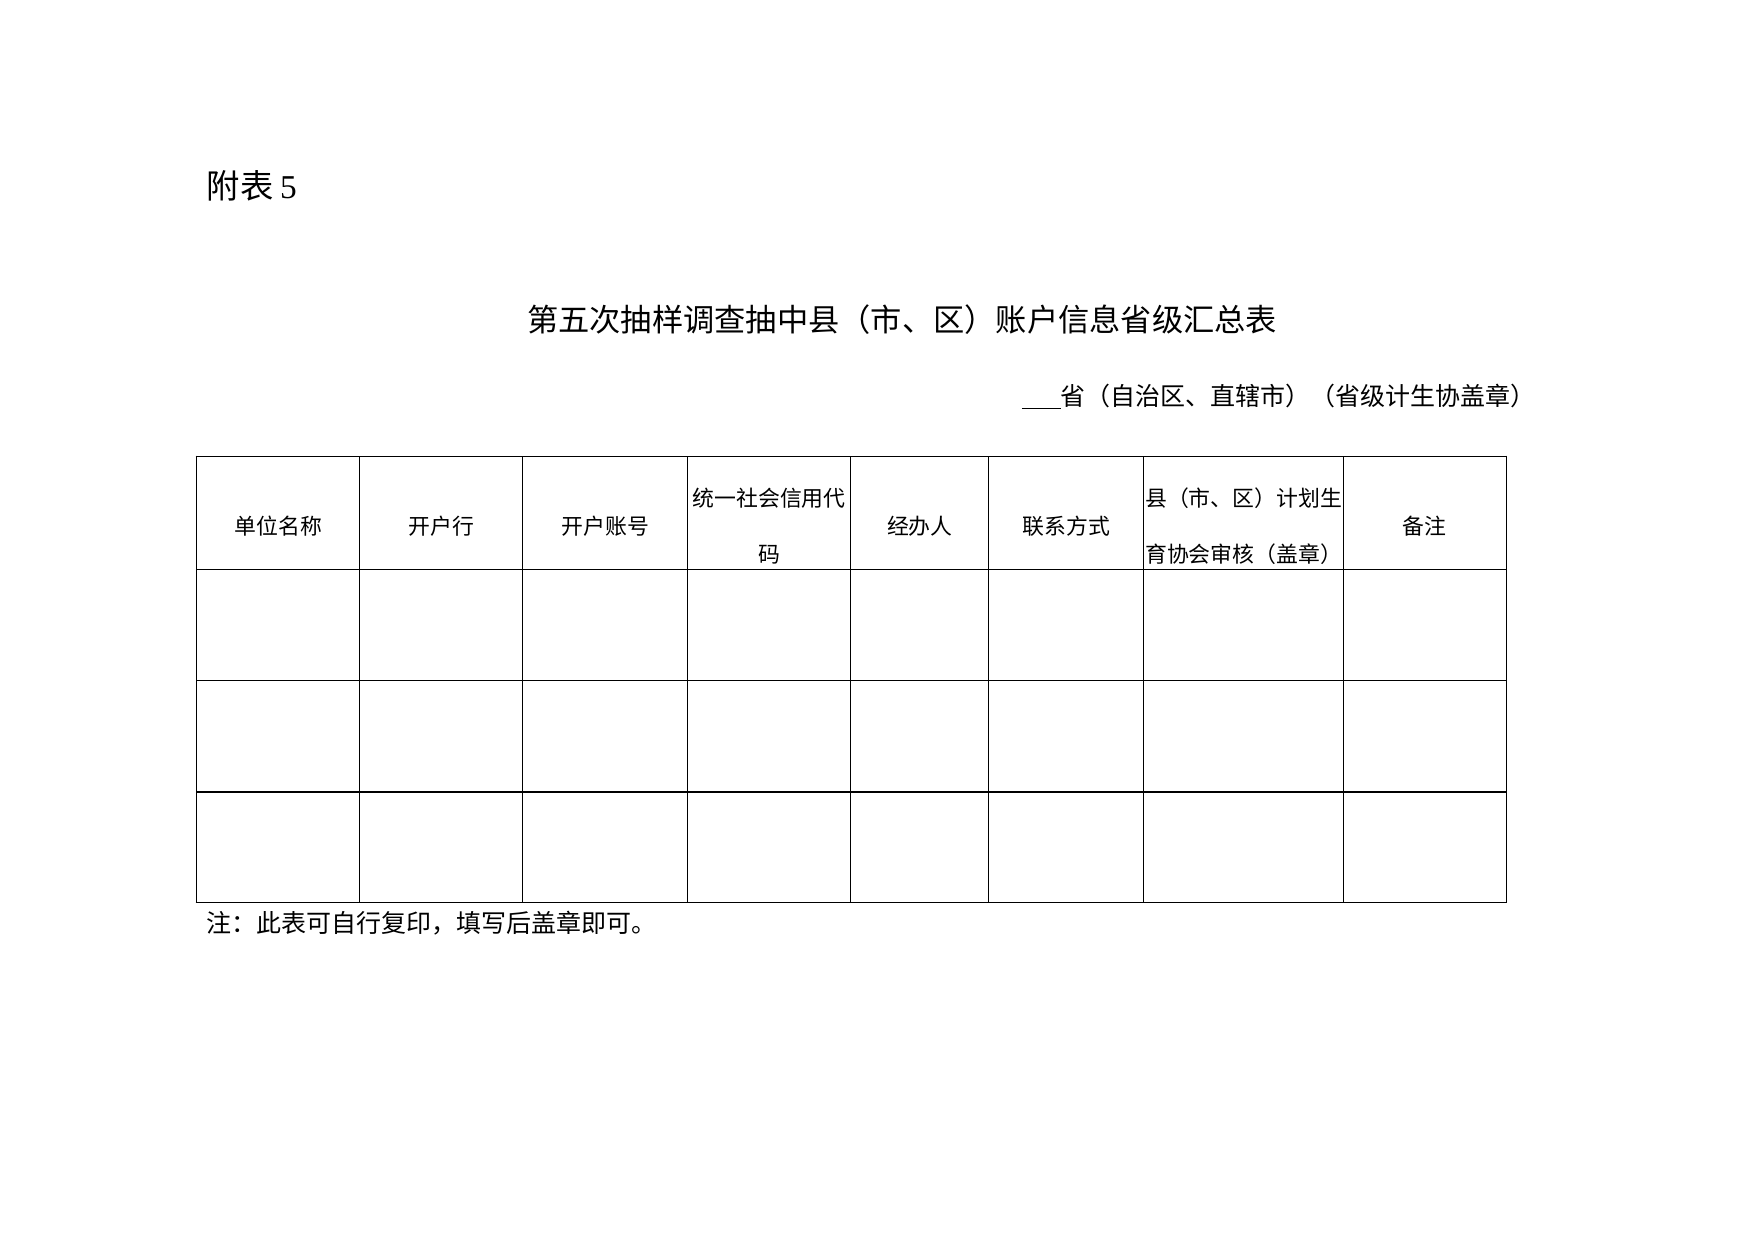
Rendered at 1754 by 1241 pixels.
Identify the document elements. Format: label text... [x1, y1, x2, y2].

table_cell [688, 793, 850, 902]
table_cell [360, 793, 522, 902]
table_cell [688, 570, 850, 680]
table_cell [851, 570, 988, 680]
text 注：此表可自行复印，填写后盖章即可。 [207, 903, 1536, 939]
table_header 统一社会信用代码 [688, 457, 850, 569]
table_cell [197, 570, 359, 680]
text 第五次抽样调查抽中县（市、区）账户信息省级汇总表 [207, 297, 1536, 340]
table_cell [523, 570, 687, 680]
table_cell [989, 681, 1143, 791]
table_cell [523, 681, 687, 791]
text 省（自治区、直辖市）（省级计生协盖章） [207, 377, 1536, 413]
table_cell [1144, 570, 1343, 680]
table_cell [360, 681, 522, 791]
table_cell [1144, 681, 1343, 791]
table_cell [1144, 793, 1343, 902]
table_cell [851, 793, 988, 902]
table_cell [1344, 570, 1506, 680]
table_cell [360, 570, 522, 680]
table_header 开户账号 [523, 457, 687, 569]
table_cell [1344, 793, 1506, 902]
table_header 开户行 [360, 457, 522, 569]
table_header 经办人 [851, 457, 988, 569]
table_header 联系方式 [989, 457, 1143, 569]
table_cell [1344, 681, 1506, 791]
table_cell [197, 793, 359, 902]
table_cell [197, 681, 359, 791]
table_header 县（市、区）计划生育协会审核（盖章） [1144, 457, 1343, 569]
table_cell [989, 570, 1143, 680]
table_cell [851, 681, 988, 791]
table_cell [523, 793, 687, 902]
table_header 备注 [1344, 457, 1506, 569]
text 附表5 [207, 159, 1536, 208]
table_cell [688, 681, 850, 791]
table_header 单位名称 [197, 457, 359, 569]
table_cell [989, 793, 1143, 902]
